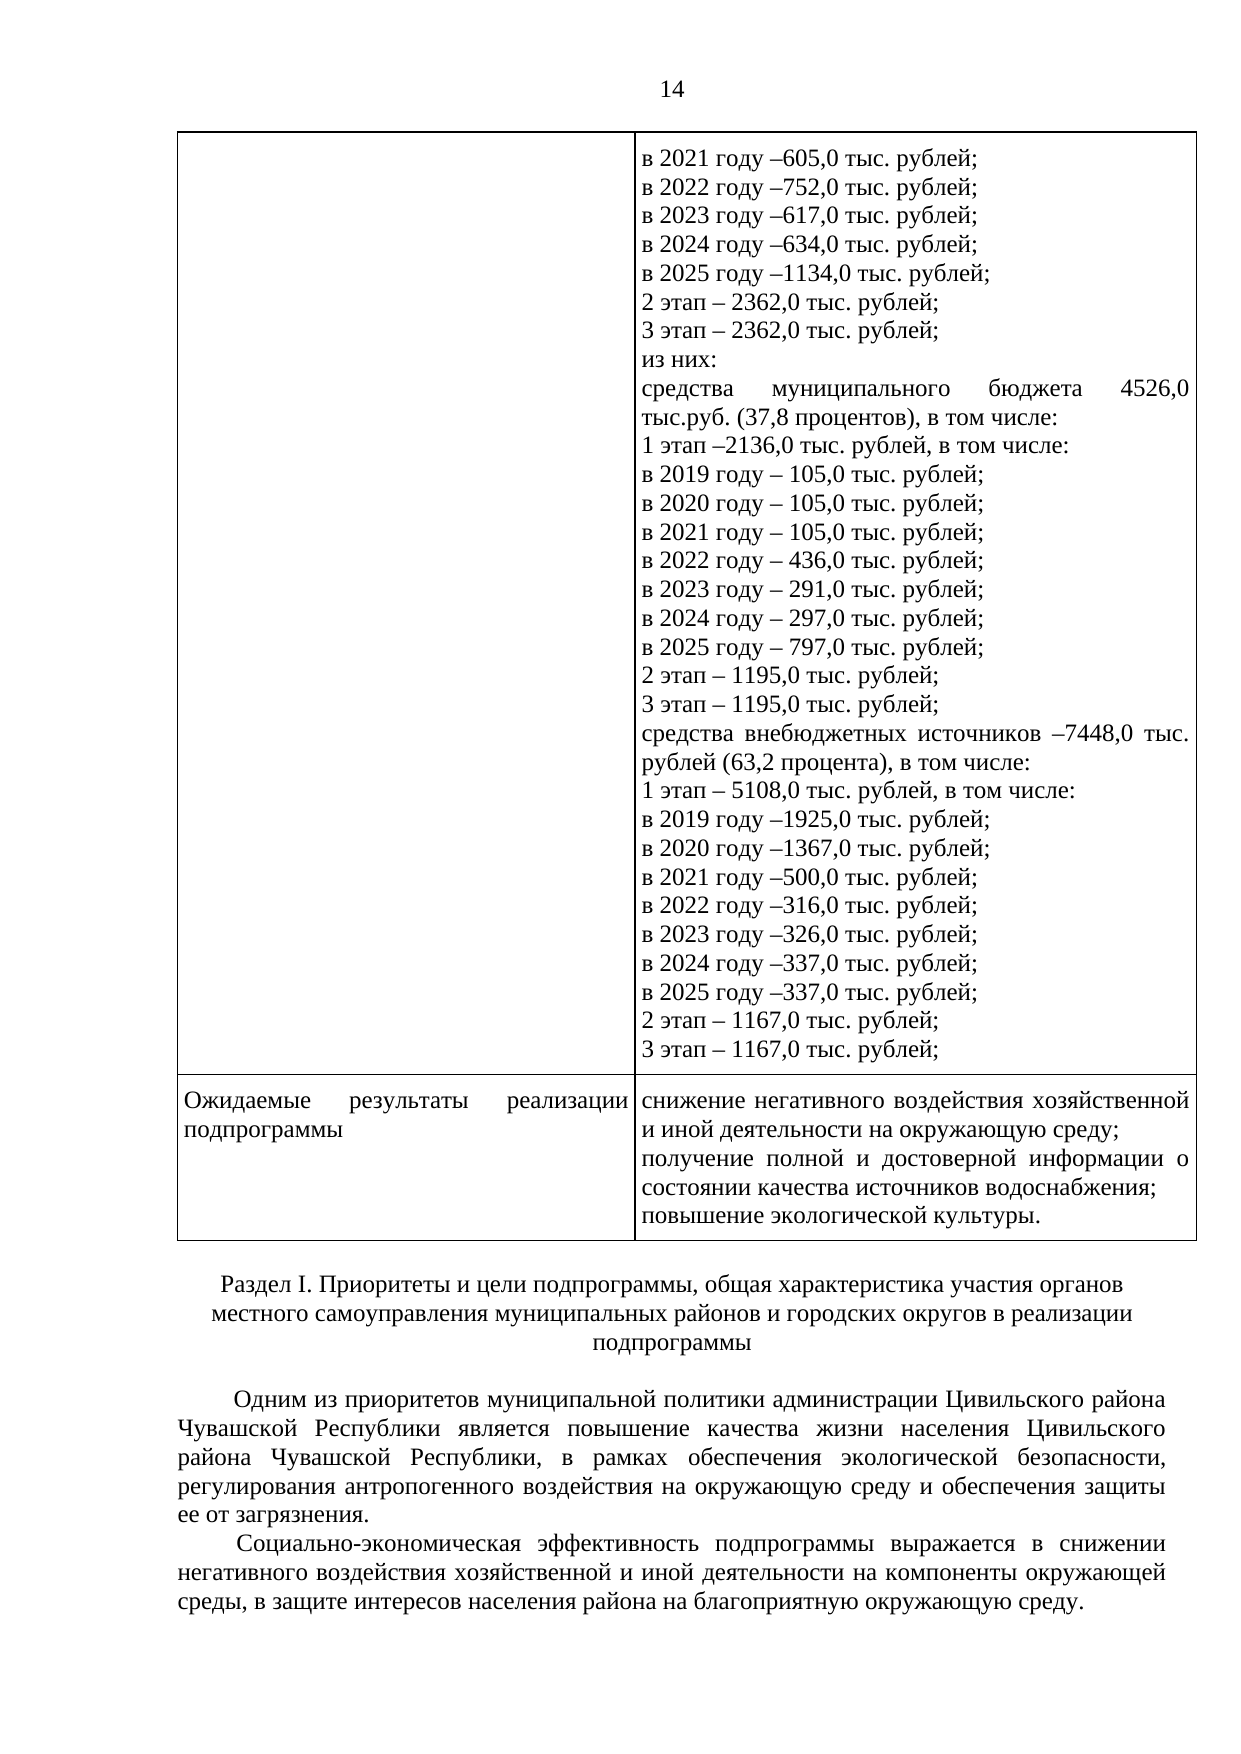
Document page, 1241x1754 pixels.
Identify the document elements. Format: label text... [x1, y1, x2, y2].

table_cell снижение негативного воздействия хозяйственной и иной деятельности на окружающую среду; получение полной и достоверной информации о состоянии качества источников водоснабжения; повышение экологической культуры. [636, 1075, 1196, 1240]
text Одним из приоритетов муниципальной политики администрации Цивильского района Чувашской Республики является повышение качества жизни населения Цивильского района Чувашской Республики, в рамках обеспечения экологической безопасности, регулирования антропогенного воздействия на окружающую среду и обеспечения защиты ее от загрязнения. [177, 1384, 1167, 1528]
text Раздел I. Приоритеты и цели подпрограммы, общая характеристика участия органов местного самоуправления муниципальных районов и городских округов в реализации подпрограммы [177, 1269, 1167, 1356]
text Социально-экономическая эффективность подпрограммы выражается в снижении негативного воздействия хозяйственной и иной деятельности на компоненты окружающей среды, в защите интересов населения района на благоприятную окружающую среду. [177, 1528, 1167, 1614]
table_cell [636, 133, 1196, 1074]
table_cell Ожидаемые результаты реализации подпрограммы [178, 1075, 634, 1240]
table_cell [178, 133, 634, 1074]
